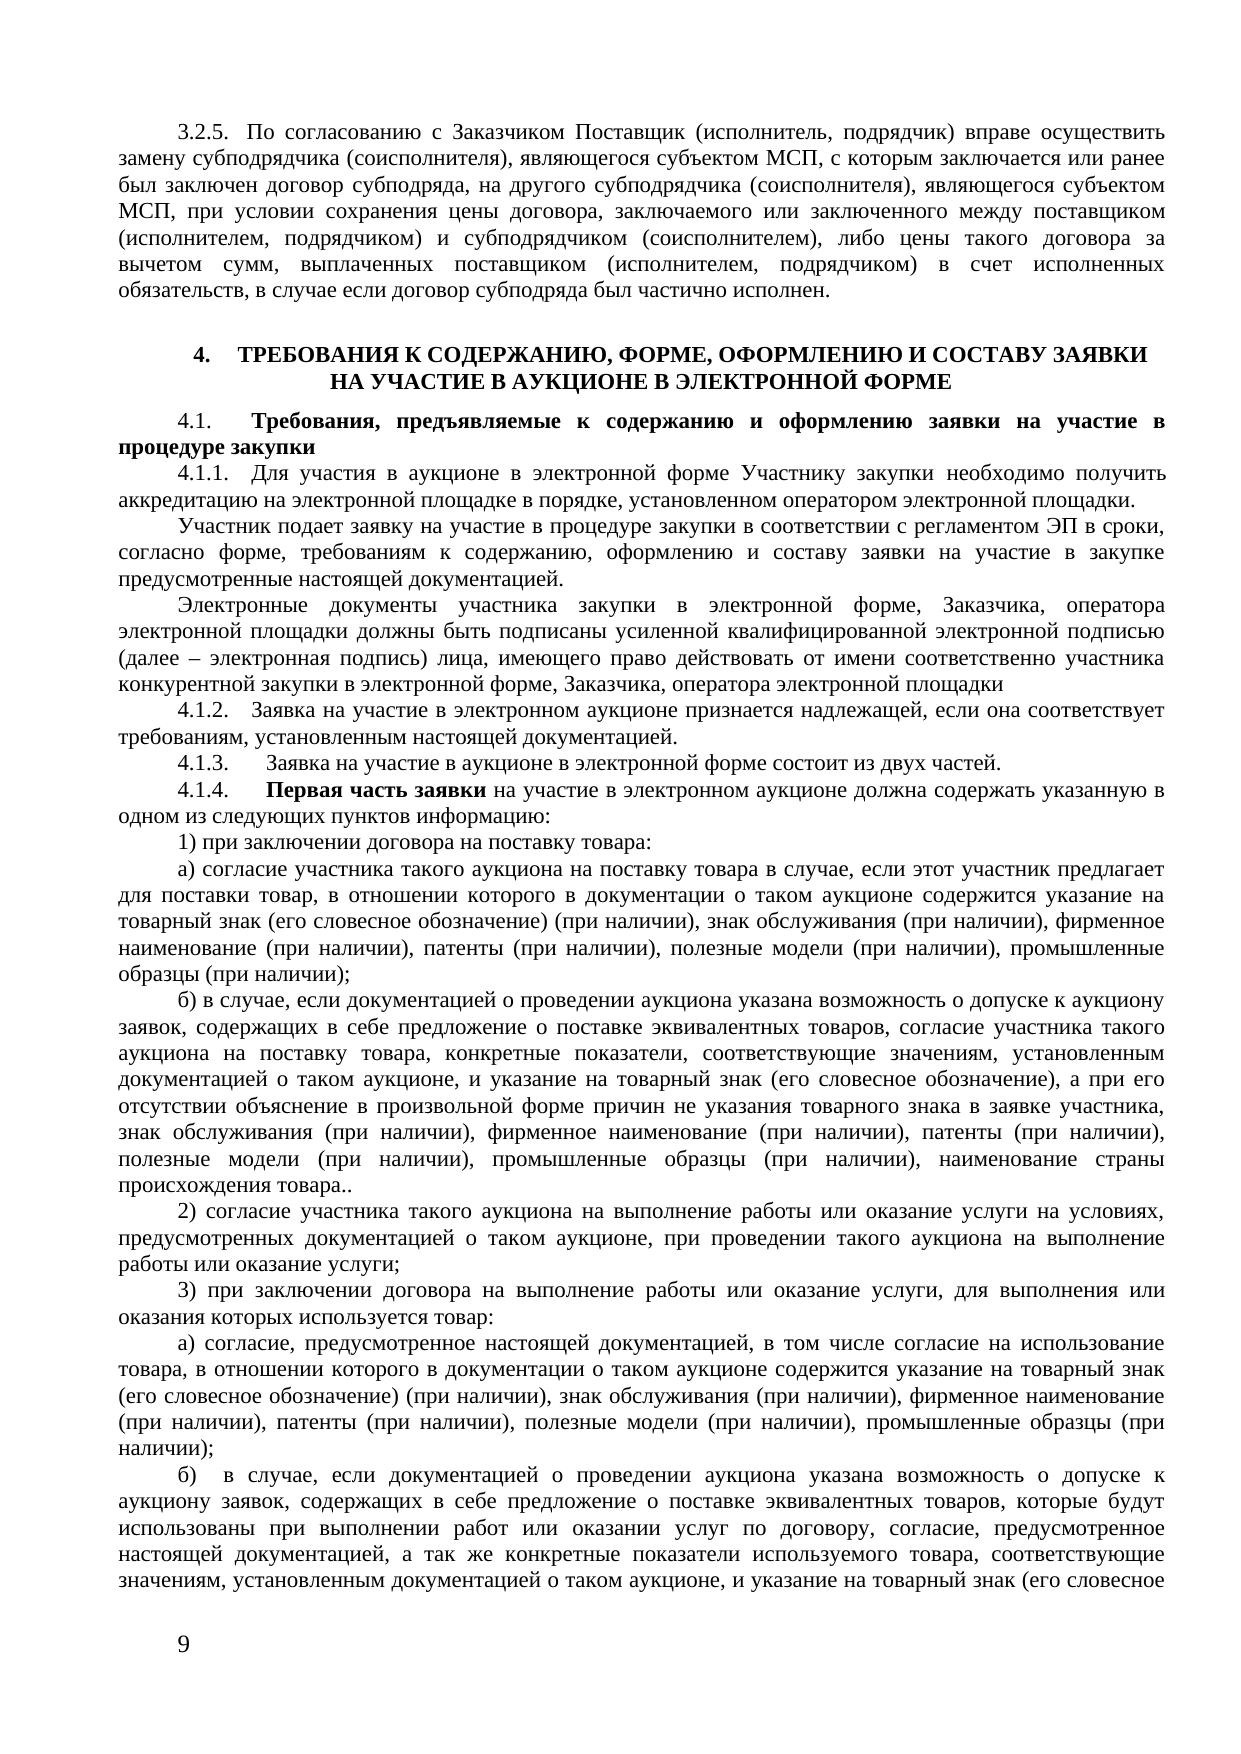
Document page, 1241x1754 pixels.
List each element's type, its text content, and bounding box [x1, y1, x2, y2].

subtitle Заявка на участие в электронном аукционе признается надлежащей, если она соответствует требованиям, установленным настоящей документацией. [118, 697, 1167, 749]
list По согласованию с Заказчиком Поставщик (исполнитель, подрядчик) вправе осуществить замену субподрядчика (соисполнителя), являющегося субъектом МСП, с которым заключается или ранее был заключен договор субподряда, на другого субподрядчика (соисполнителя), являющегося субъектом МСП, при условии сохранения цены договора, заключаемого или заключенного между поставщиком (исполнителем, подрядчиком) и субподрядчиком (соисполнителем), либо цены такого договора за вычетом сумм, выплаченных поставщиком (исполнителем, подрядчиком) в счет исполненных обязательств, в случае если договор субподряда был частично исполнен. [118, 118, 1167, 303]
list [118, 1461, 1167, 1593]
list Заявка на участие в аукционе в электронной форме состоит из двух частей. [118, 749, 1167, 776]
text Электронные документы участника закупки в электронной форме, Заказчика, оператора электронной площадки должны быть подписаны усиленной квалифицированной электронной подписью (далее – электронная подпись) лица, имеющего право действовать от имени соответственно участника конкурентной закупки в электронной форме, Заказчика, оператора электронной площадки [118, 591, 1167, 697]
subtitle ТРЕБОВАНИЯ К СОДЕРЖАНИЮ, ФОРМЕ, ОФОРМЛЕНИЮ И СОСТАВУ ЗАЯВКИ НА УЧАСТИЕ В АУКЦИОНЕ В ЭЛЕКТРОННОЙ ФОРМЕ [118, 341, 1164, 394]
list а) согласие, предусмотренное настоящей документацией, в том числе согласие на использование товара, в отношении которого в документации о таком аукционе содержится указание на товарный знак (его словесное обозначение) (при наличии), знак обслуживания (при наличии), фирменное наименование (при наличии), патенты (при наличии), полезные модели (при наличии), промышленные образцы (при наличии); [118, 1329, 1167, 1461]
list 2) согласие участника такого аукциона на выполнение работы или оказание услуги на условиях, предусмотренных документацией о таком аукционе, при проведении такого аукциона на выполнение работы или оказание услуги; [118, 1197, 1167, 1276]
list 1) при заключении договора на поставку товара: [118, 828, 1167, 855]
subtitle Для участия в аукционе в электронной форме Участнику закупки необходимо получить аккредитацию на электронной площадке в порядке, установленном оператором электронной площадки. [118, 459, 1167, 512]
subtitle Участник подает заявку на участие в процедуре закупки в соответствии с регламентом ЭП в сроки, согласно форме, требованиям к содержанию, оформлению и составу заявки на участие в закупке предусмотренные настоящей документацией. [118, 512, 1167, 591]
list Первая часть заявки на участие в электронном аукционе должна содержать указанную в одном из следующих пунктов информацию: [118, 776, 1167, 828]
subtitle Требования, предъявляемые к содержанию и оформлению заявки на участие в процедуре закупки [118, 407, 1167, 459]
list б) в случае, если документацией о проведении аукциона указана возможность о допуске к аукциону заявок, содержащих в себе предложение о поставке эквивалентных товаров, согласие участника такого аукциона на поставку товара, конкретные показатели, соответствующие значениям, установленным документацией о таком аукционе, и указание на товарный знак (его словесное обозначение), а при его отсутствии объяснение в произвольной форме причин не указания товарного знака в заявке участника, знак обслуживания (при наличии), фирменное наименование (при наличии), патенты (при наличии), полезные модели (при наличии), промышленные образцы (при наличии), наименование страны происхождения товара.. [118, 986, 1167, 1197]
list 3) при заключении договора на выполнение работы или оказание услуги, для выполнения или оказания которых используется товар: [118, 1276, 1167, 1329]
list а) согласие участника такого аукциона на поставку товара в случае, если этот участник предлагает для поставки товар, в отношении которого в документации о таком аукционе содержится указание на товарный знак (его словесное обозначение) (при наличии), знак обслуживания (при наличии), фирменное наименование (при наличии), патенты (при наличии), полезные модели (при наличии), промышленные образцы (при наличии); [118, 855, 1167, 986]
